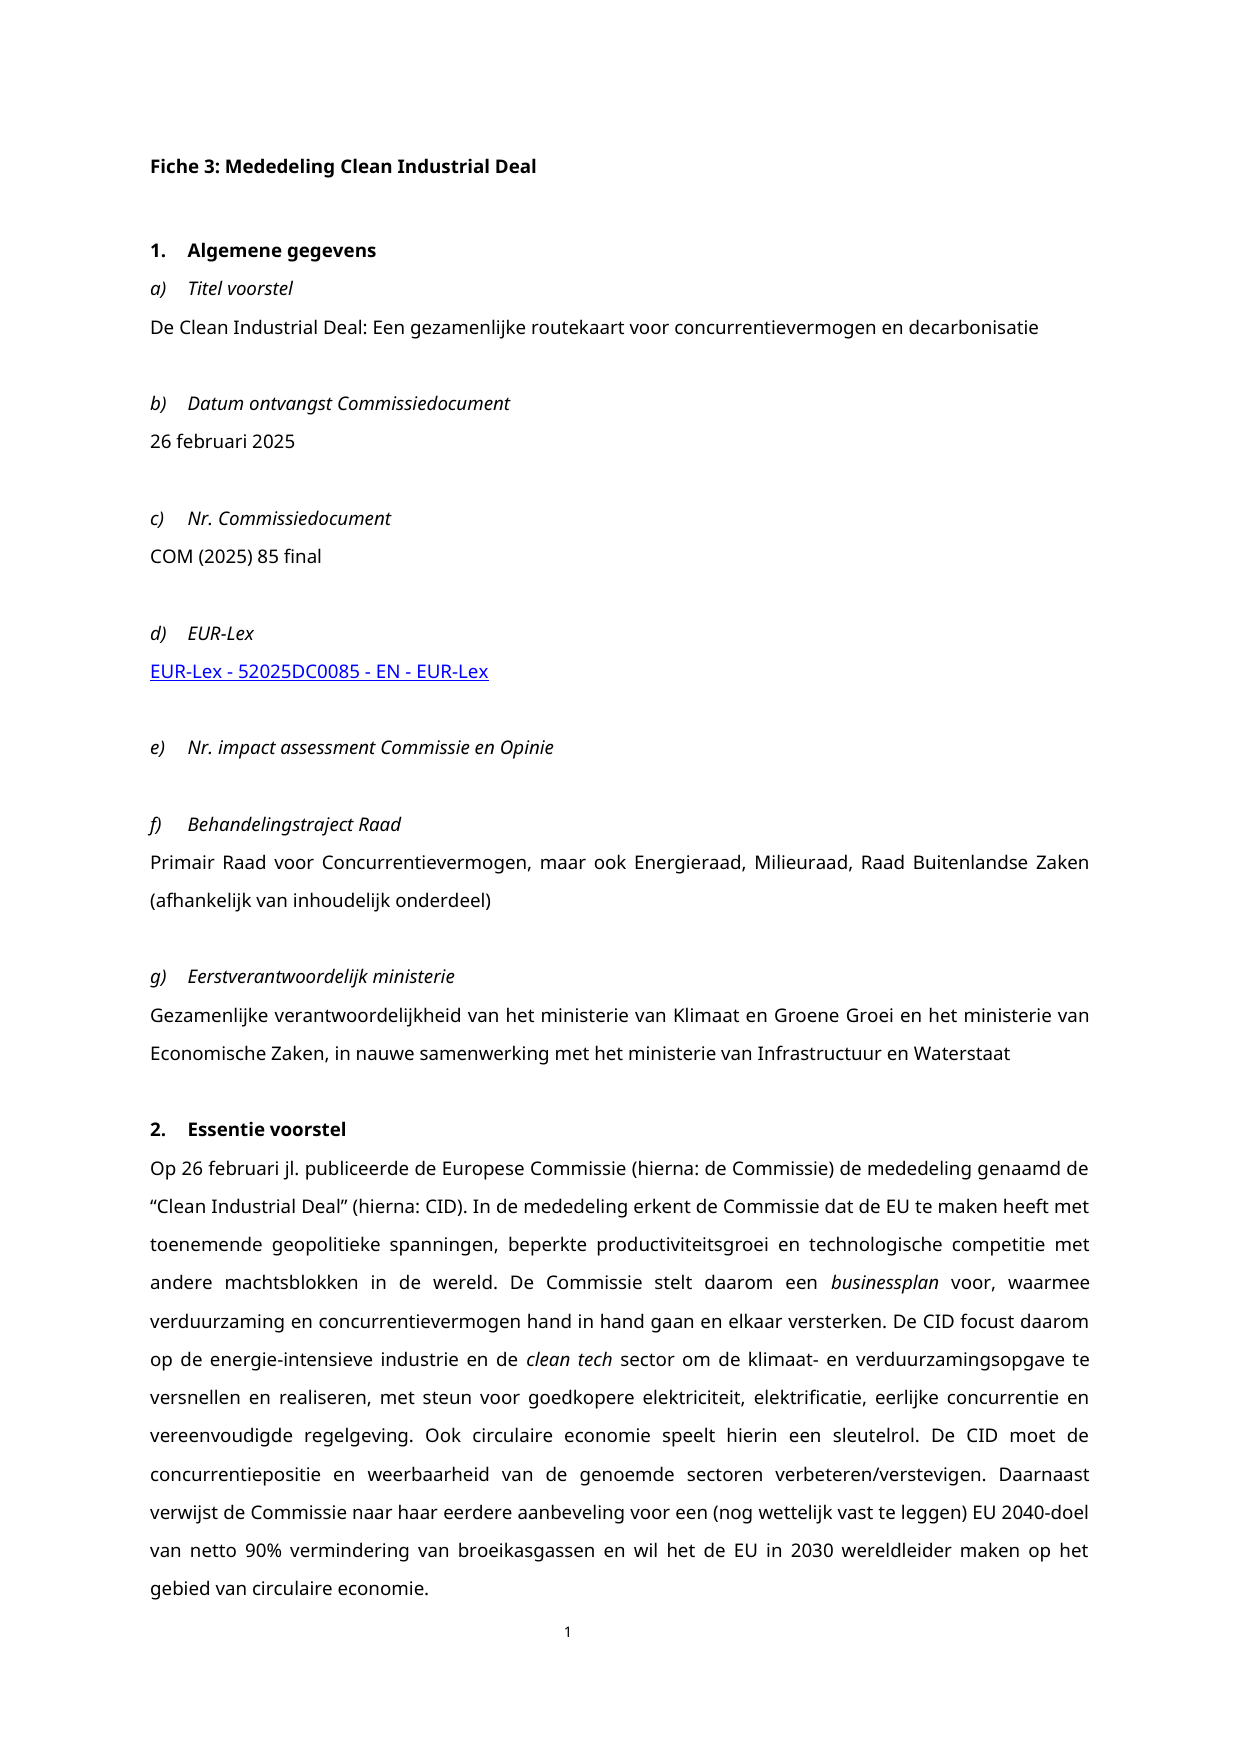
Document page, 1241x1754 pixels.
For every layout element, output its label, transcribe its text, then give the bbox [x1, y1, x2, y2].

text Op 26 februari jl. publiceerde de Europese Commissie (hierna: de Commissie) de mededeling genaamd de “Clean Industrial Deal” (hierna: CID). In de mededeling erkent de Commissie dat de EU te maken heeft met toenemende geopolitieke spanningen, beperkte productiviteitsgroei en technologische competitie met andere machtsblokken in de wereld. De Commissie stelt daarom een businessplan voor, waarmee verduurzaming en concurrentievermogen hand in hand gaan en elkaar versterken. De CID focust daarom op de energie-intensieve industrie en de clean tech sector om de klimaat- en verduurzamingsopgave te versnellen en realiseren, met steun voor goedkopere elektriciteit, elektrificatie, eerlijke concurrentie en vereenvoudigde regelgeving. Ook circulaire economie speelt hierin een sleutelrol. De CID moet de concurrentiepositie en weerbaarheid van de genoemde sectoren verbeteren/verstevigen. Daarnaast verwijst de Commissie naar haar eerdere aanbeveling voor een (nog wettelijk vast te leggen) EU 2040-doel van netto 90% vermindering van broeikasgassen en wil het de EU in 2030 wereldleider maken op het gebied van circulaire economie. [150, 1155, 1090, 1601]
list Algemene gegevens [150, 237, 1090, 263]
text EUR-Lex - 52025DC0085 - EN - EUR-Lex [150, 658, 1090, 683]
text COM (2025) 85 final [150, 543, 1090, 569]
list Titel voorstel [150, 276, 1090, 301]
list Behandelingstraject Raad [150, 811, 1090, 836]
list Essentie voorstel [150, 1117, 1090, 1142]
list Nr. Commissiedocument [150, 505, 1090, 531]
text Gezamenlijke verantwoordelijkheid van het ministerie van Klimaat en Groene Groei en het ministerie van Economische Zaken, in nauwe samenwerking met het ministerie van Infrastructuur en Waterstaat [150, 1002, 1090, 1066]
text Fiche 3: Mededeling Clean Industrial Deal [150, 150, 1090, 179]
list EUR-Lex [150, 620, 1090, 645]
text De Clean Industrial Deal: Een gezamenlijke routekaart voor concurrentievermogen en decarbonisatie [150, 314, 1090, 339]
text 26 februari 2025 [150, 429, 1090, 454]
list Datum ontvangst Commissiedocument [150, 390, 1090, 416]
list Eerstverantwoordelijk ministerie [150, 964, 1090, 989]
text Primair Raad voor Concurrentievermogen, maar ook Energieraad, Milieuraad, Raad Buitenlandse Zaken (afhankelijk van inhoudelijk onderdeel) [150, 849, 1090, 913]
list Nr. impact assessment Commissie en Opinie [150, 734, 1090, 760]
